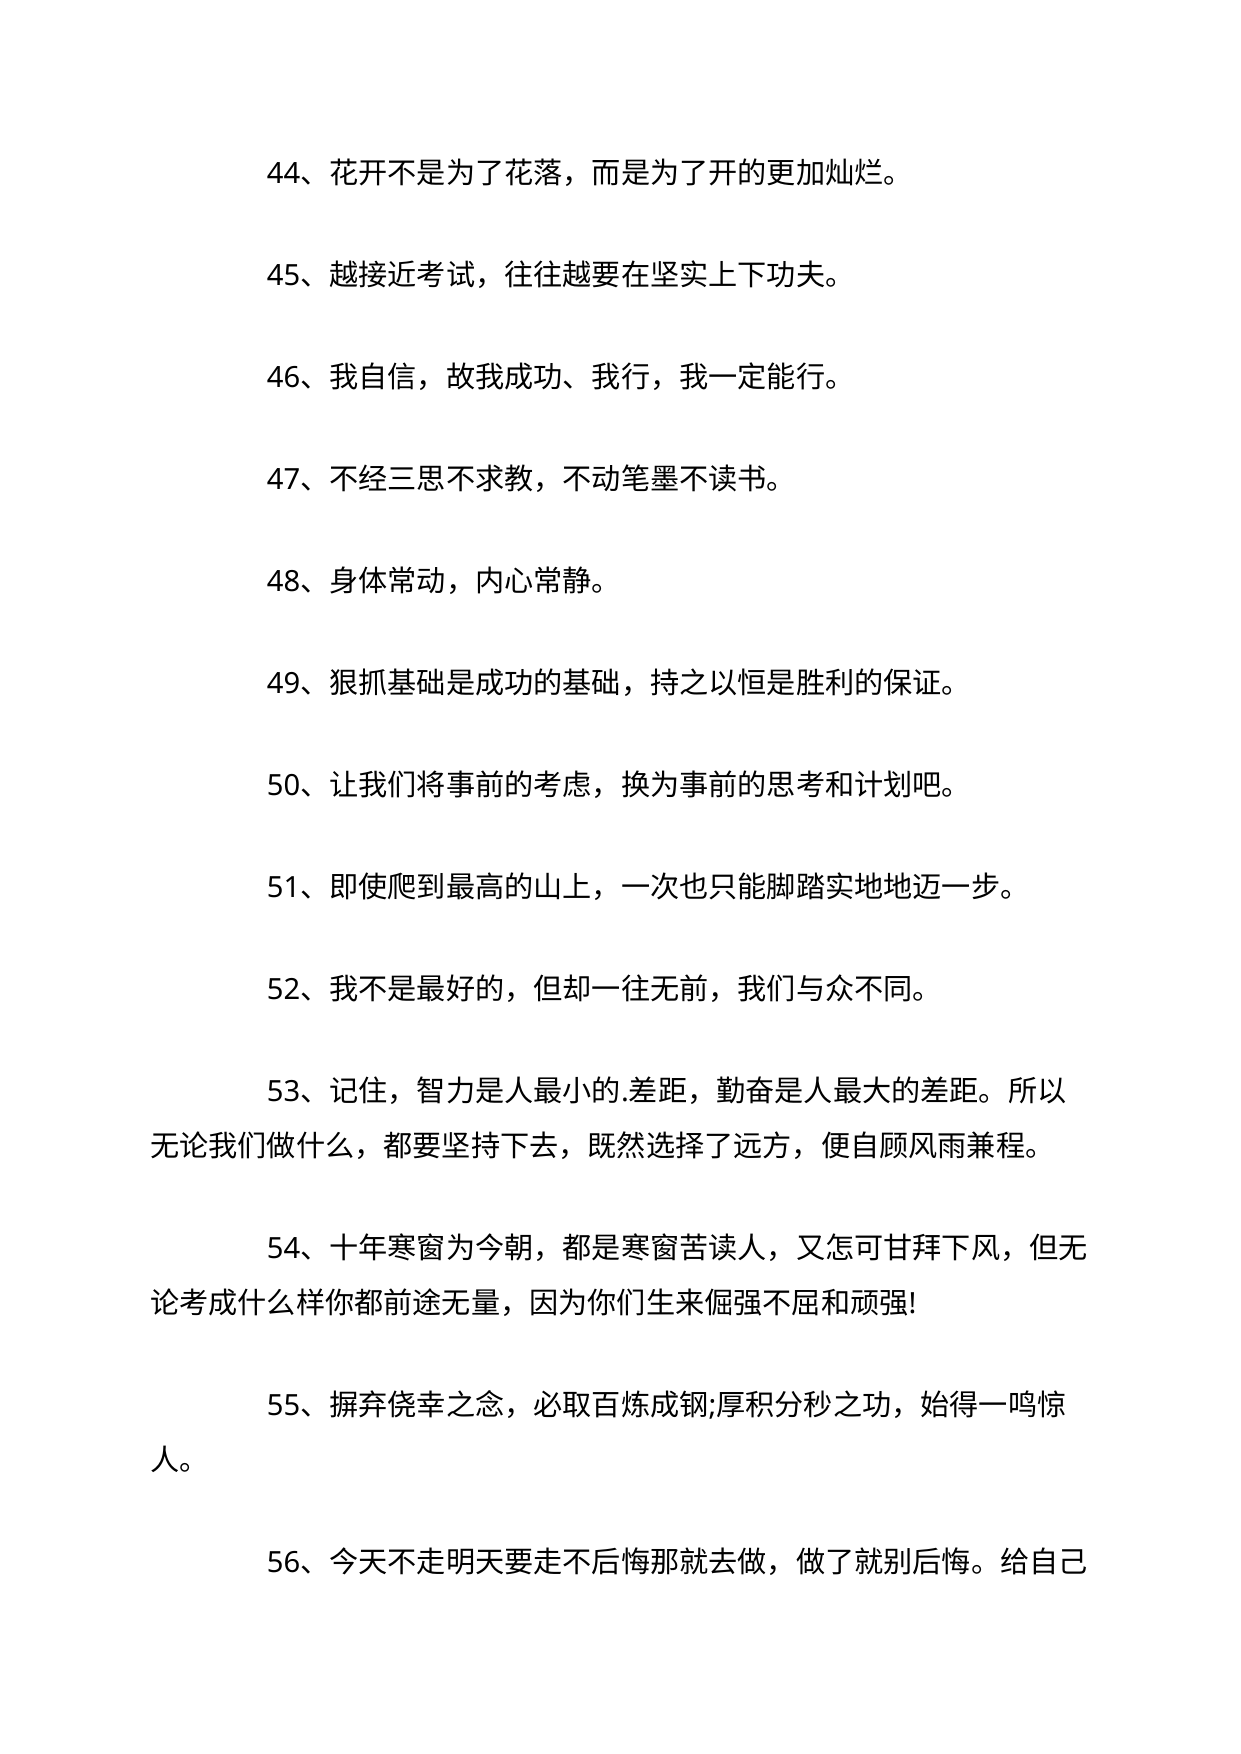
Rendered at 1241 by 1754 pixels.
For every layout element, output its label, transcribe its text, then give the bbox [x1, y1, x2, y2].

text 48、身体常动，内心常静。 [150, 558, 1090, 600]
text 47、不经三思不求教，不动笔墨不读书。 [150, 456, 1090, 498]
text 53、记住，智力是人最小的.差距，勤奋是人最大的差距。所以无论我们做什么，都要坚持下去，既然选择了远方，便自顾风雨兼程。 [150, 1068, 1090, 1165]
text 49、狠抓基础是成功的基础，持之以恒是胜利的保证。 [150, 660, 1090, 702]
text 52、我不是最好的，但却一往无前，我们与众不同。 [150, 966, 1090, 1008]
text 51、即使爬到最高的山上，一次也只能脚踏实地地迈一步。 [150, 864, 1090, 906]
text 44、花开不是为了花落，而是为了开的更加灿烂。 [150, 150, 1090, 192]
text 55、摒弃侥幸之念，必取百炼成钢;厚积分秒之功，始得一鸣惊人。 [150, 1382, 1090, 1479]
text 54、十年寒窗为今朝，都是寒窗苦读人，又怎可甘拜下风，但无论考成什么样你都前途无量，因为你们生来倔强不屈和顽强! [150, 1224, 1090, 1322]
text 45、越接近考试，往往越要在坚实上下功夫。 [150, 252, 1090, 294]
text 50、让我们将事前的考虑，换为事前的思考和计划吧。 [150, 762, 1090, 804]
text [150, 1538, 1090, 1581]
text 46、我自信，故我成功、我行，我一定能行。 [150, 354, 1090, 396]
